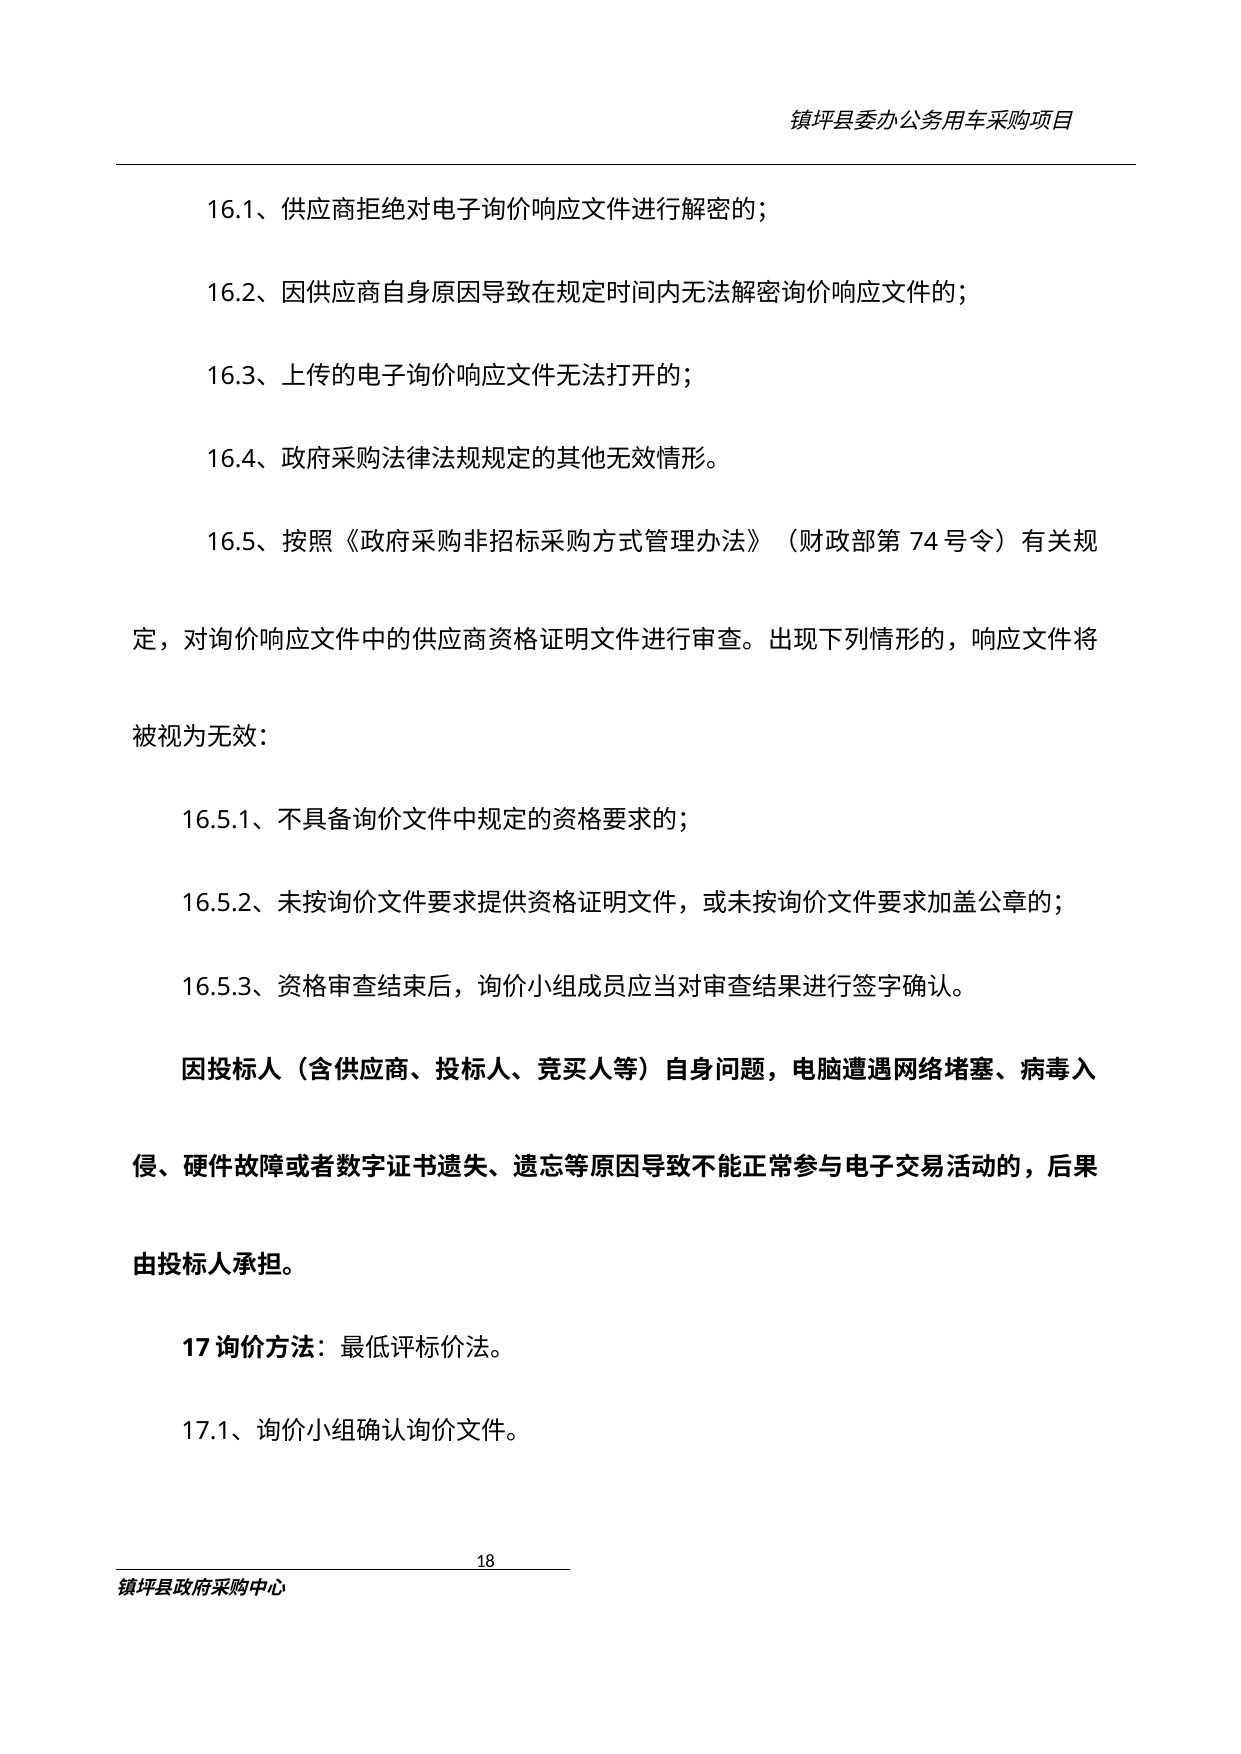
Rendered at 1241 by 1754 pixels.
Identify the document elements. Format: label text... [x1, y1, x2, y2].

text 16.2、因供应商自身原因导致在规定时间内无法解密询价响应文件的； [132, 258, 1098, 323]
text 16.5.1、不具备询价文件中规定的资格要求的； [132, 785, 1098, 850]
text 16.1、供应商拒绝对电子询价响应文件进行解密的； [132, 175, 1098, 240]
text 16.4、政府采购法律法规规定的其他无效情形。 [132, 424, 1098, 489]
text 因投标人（含供应商、投标人、竞买人等）自身问题，电脑遭遇网络堵塞、病毒入侵、硬件故障或者数字证书遗失、遗忘等原因导致不能正常参与电子交易活动的，后果由投标人承担。 [132, 1035, 1098, 1295]
text 16.5、按照《政府采购非招标采购方式管理办法》（财政部第74号令）有关规定，对询价响应文件中的供应商资格证明文件进行审查。出现下列情形的，响应文件将被视为无效： [132, 507, 1098, 767]
text 16.5.2、未按询价文件要求提供资格证明文件，或未按询价文件要求加盖公章的； [132, 868, 1098, 933]
text 17.1、询价小组确认询价文件。 [132, 1396, 1098, 1461]
text 17询价方法：最低评标价法。 [132, 1313, 1098, 1378]
text 16.3、上传的电子询价响应文件无法打开的； [132, 341, 1098, 406]
text 16.5.3、资格审查结束后，询价小组成员应当对审查结果进行签字确认。 [132, 952, 1098, 1017]
